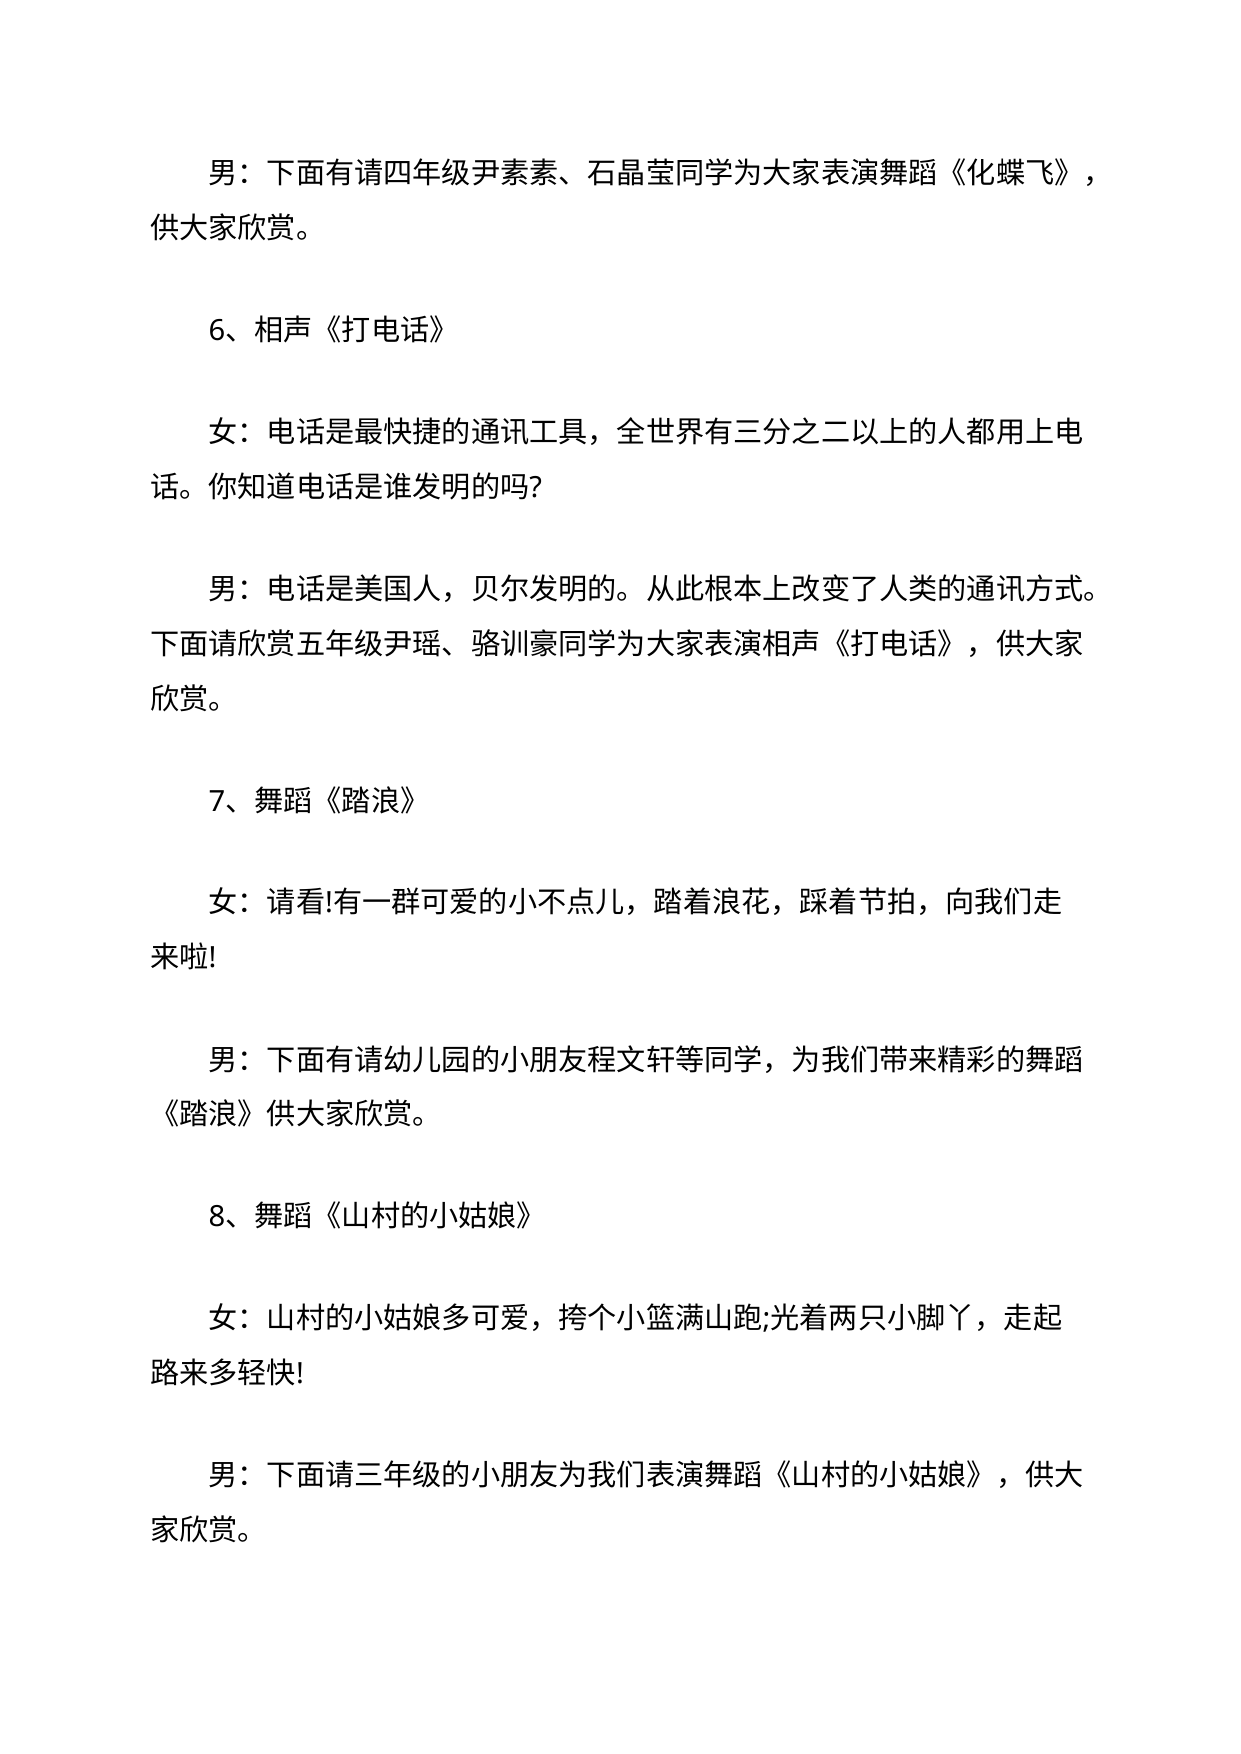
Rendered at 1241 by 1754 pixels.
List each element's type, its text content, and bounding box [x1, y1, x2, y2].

text 女：请看!有一群可爱的小不点儿，踏着浪花，踩着节拍，向我们走来啦! [150, 879, 1090, 976]
text 8、舞蹈《山村的小姑娘》 [150, 1193, 1090, 1235]
text 6、相声《打电话》 [150, 307, 1090, 349]
text 女：电话是最快捷的通讯工具，全世界有三分之二以上的人都用上电话。你知道电话是谁发明的吗? [150, 409, 1090, 506]
text 男：下面有请幼儿园的小朋友程文轩等同学，为我们带来精彩的舞蹈《踏浪》供大家欣赏。 [150, 1036, 1090, 1133]
text 女：山村的小姑娘多可爱，挎个小篮满山跑;光着两只小脚丫，走起路来多轻快! [150, 1295, 1090, 1392]
text 7、舞蹈《踏浪》 [150, 777, 1090, 819]
text 男：下面有请四年级尹素素、石晶莹同学为大家表演舞蹈《化蝶飞》，供大家欣赏。 [150, 150, 1090, 247]
text 男：下面请三年级的小朋友为我们表演舞蹈《山村的小姑娘》，供大家欣赏。 [150, 1452, 1090, 1549]
text 男：电话是美国人，贝尔发明的。从此根本上改变了人类的通讯方式。下面请欣赏五年级尹瑶、骆训豪同学为大家表演相声《打电话》，供大家欣赏。 [150, 566, 1090, 718]
